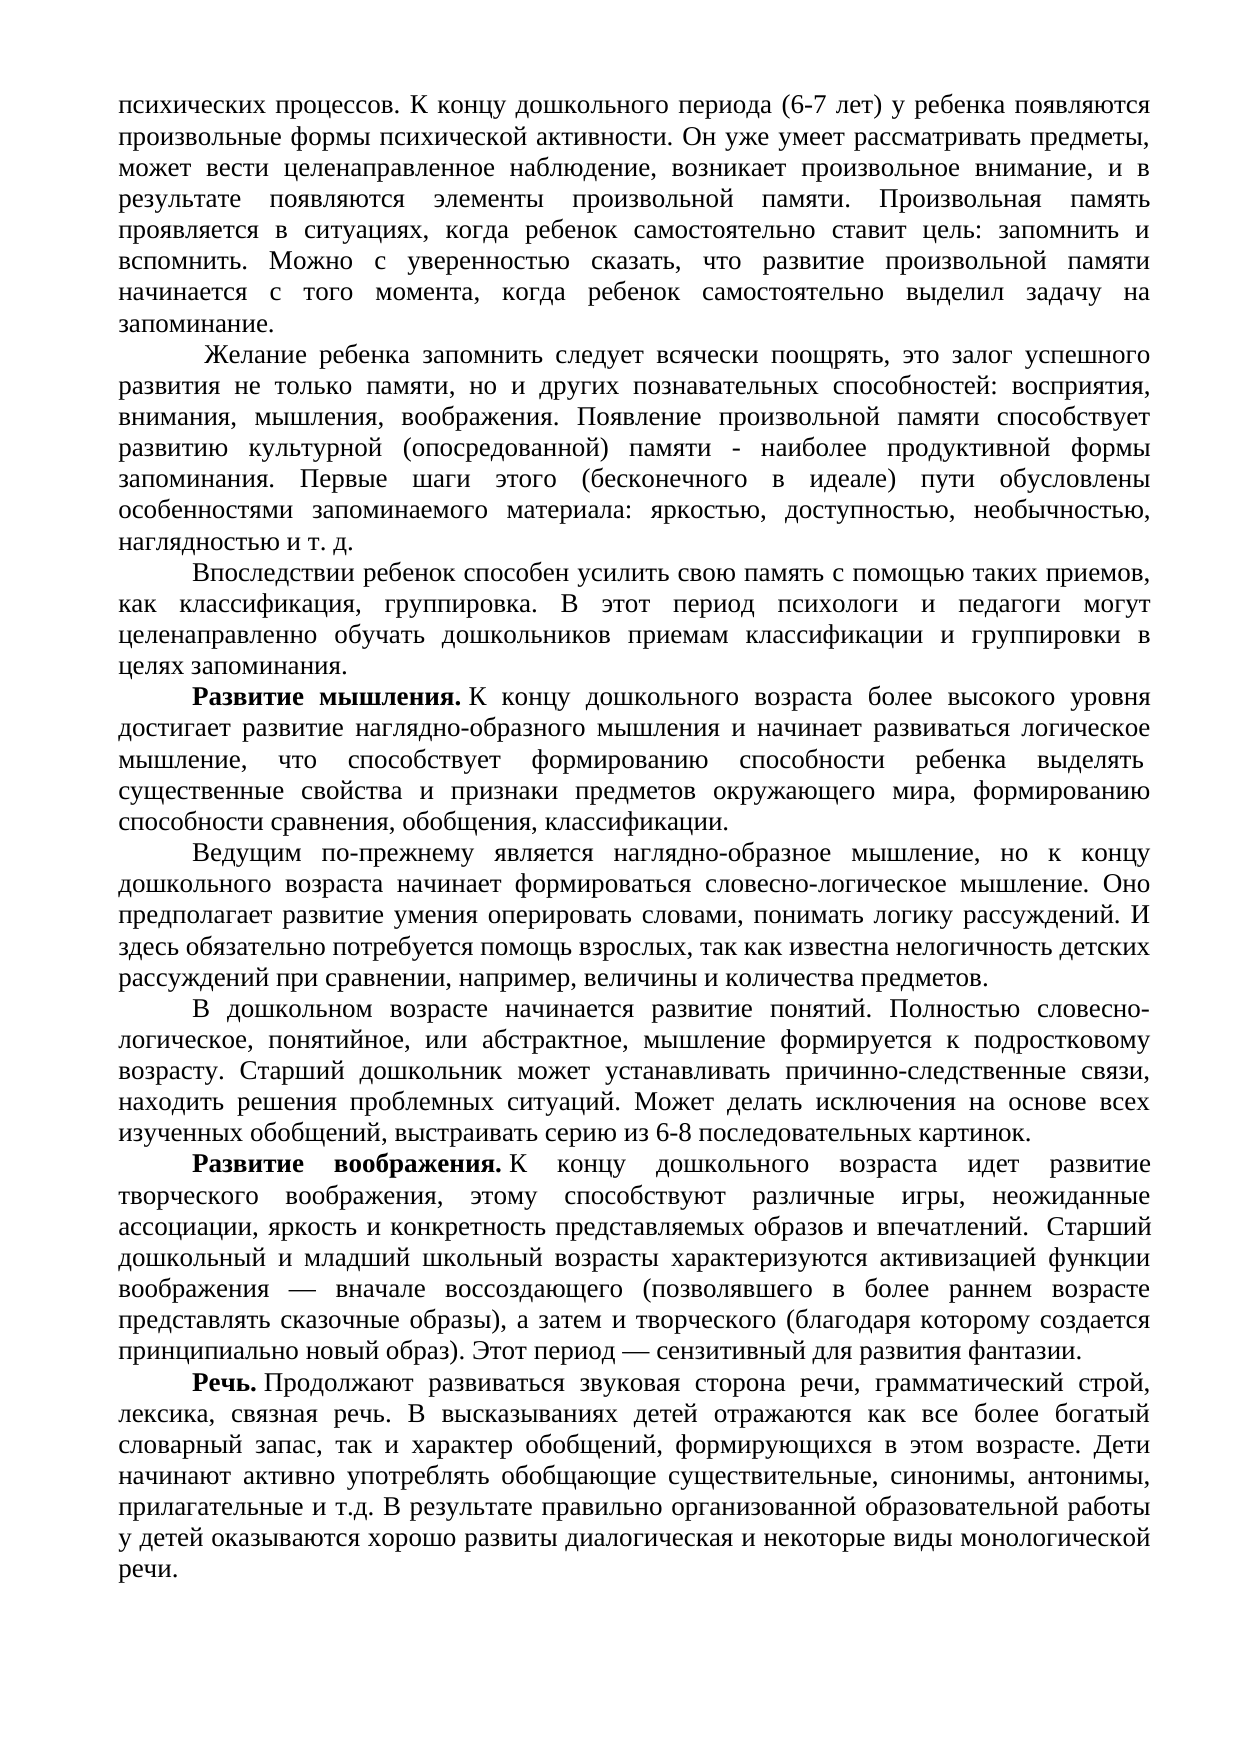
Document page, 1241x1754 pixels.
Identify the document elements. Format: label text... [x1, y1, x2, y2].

text Желание ребенка запомнить следует всячески поощрять, это залог успешного развития не только памяти, но и других познавательных способностей: восприятия, внимания, мышления, воображения. Появление произвольной памяти способствует развитию культурной (опосредованной) памяти - наиболее продуктивной формы запоминания. Первые шаги этого (бесконечного в идеале) пути обусловлены особенностями запоминаемого материала: яркостью, доступностью, необычностью, наглядностью и т. д. [118, 338, 1152, 556]
text Впоследствии ребенок способен усилить свою память с помощью таких приемов, как классификация, группировка. В этот период психологи и педагоги могут целенаправленно обучать дошкольников приемам классификации и группировки в целях запоминания. [118, 556, 1152, 680]
text Развитие воображения. К концу дошкольного возраста идет развитие творческого воображения, этому способствуют различные игры, неожиданные ассоциации, яркость и конкретность представляемых образов и впечатлений. Старший дошкольный и младший школьный возрасты характеризуются активизацией функции воображения — вначале воссоздающего (позволявшего в более раннем возрасте представлять сказочные образы), а затем и творческого (благодаря которому создается принципиально новый образ). Этот период — сензитивный для развития фантазии. [118, 1148, 1152, 1366]
text Развитие мышления. К концу дошкольного возраста более высокого уровня достигает развитие наглядно-образного мышления и начинает развиваться логическое мышление, что способствует формированию способности ребенка выделять существенные свойства и признаки предметов окружающего мира, формированию способности сравнения, обобщения, классификации. [118, 680, 1152, 836]
text В дошкольном возрасте начинается развитие понятий. Полностью словесно-логическое, понятийное, или абстрактное, мышление формируется к подростковому возрасту. Старший дошкольник может устанавливать причинно-следственные связи, находить решения проблемных ситуаций. Может делать исключения на основе всех изученных обобщений, выстраивать серию из 6-8 последовательных картинок. [118, 992, 1152, 1148]
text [118, 89, 1152, 338]
text Ведущим по-прежнему является наглядно-образное мышление, но к концу дошкольного возраста начинает формироваться словесно-логическое мышление. Оно предполагает развитие умения оперировать словами, понимать логику рассуждений. И здесь обязательно потребуется помощь взрослых, так как известна нелогичность детских рассуждений при сравнении, например, величины и количества предметов. [118, 836, 1152, 992]
text Речь. Продолжают развиваться звуковая сторона речи, грамматический строй, лексика, связная речь. В высказываниях детей отражаются как все более богатый словарный запас, так и характер обобщений, формирующихся в этом возрасте. Дети начинают активно употреблять обобщающие существительные, синонимы, антонимы, прилагательные и т.д. В результате правильно организованной образовательной работы у детей оказываются хорошо развиты диалогическая и некоторые виды монологической речи. [118, 1366, 1152, 1584]
